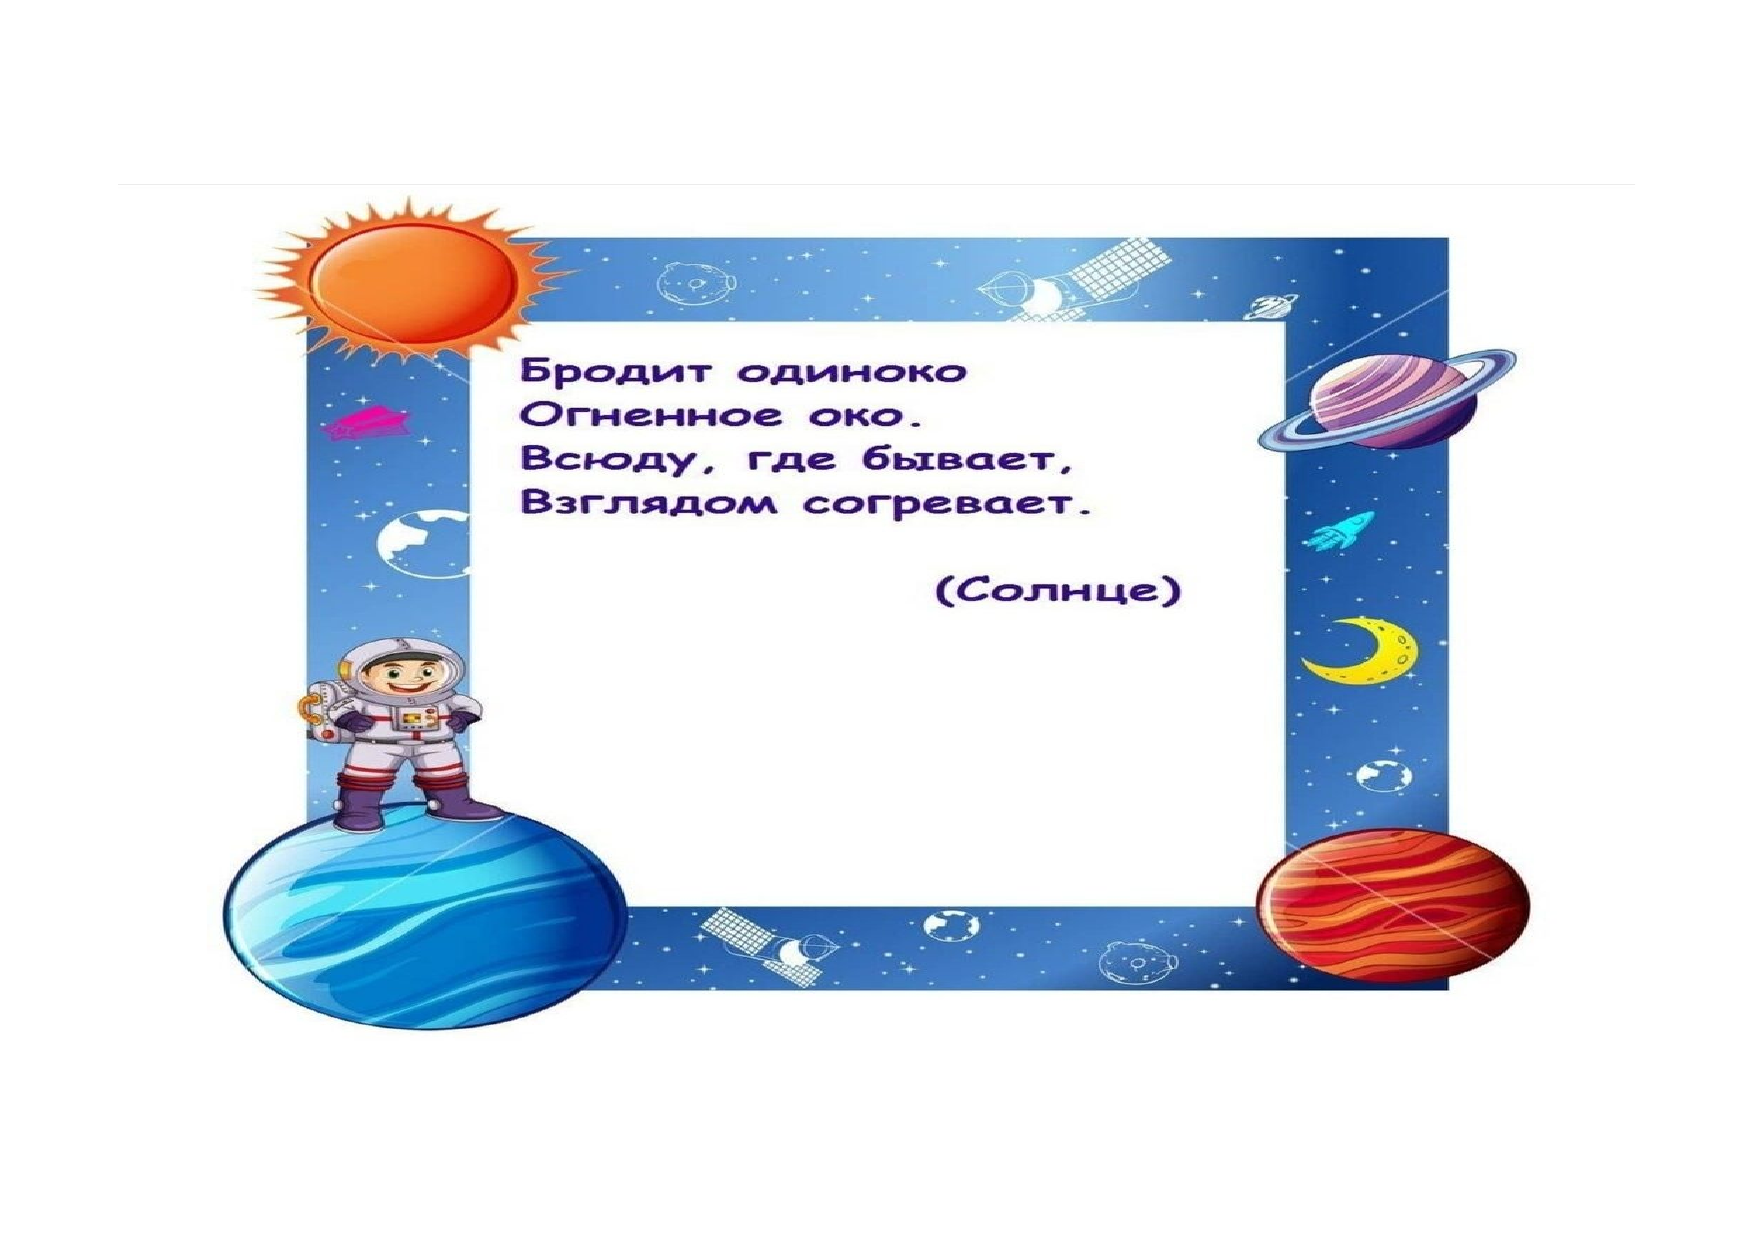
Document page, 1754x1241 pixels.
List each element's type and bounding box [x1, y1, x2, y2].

picture [118, 177, 1636, 1059]
